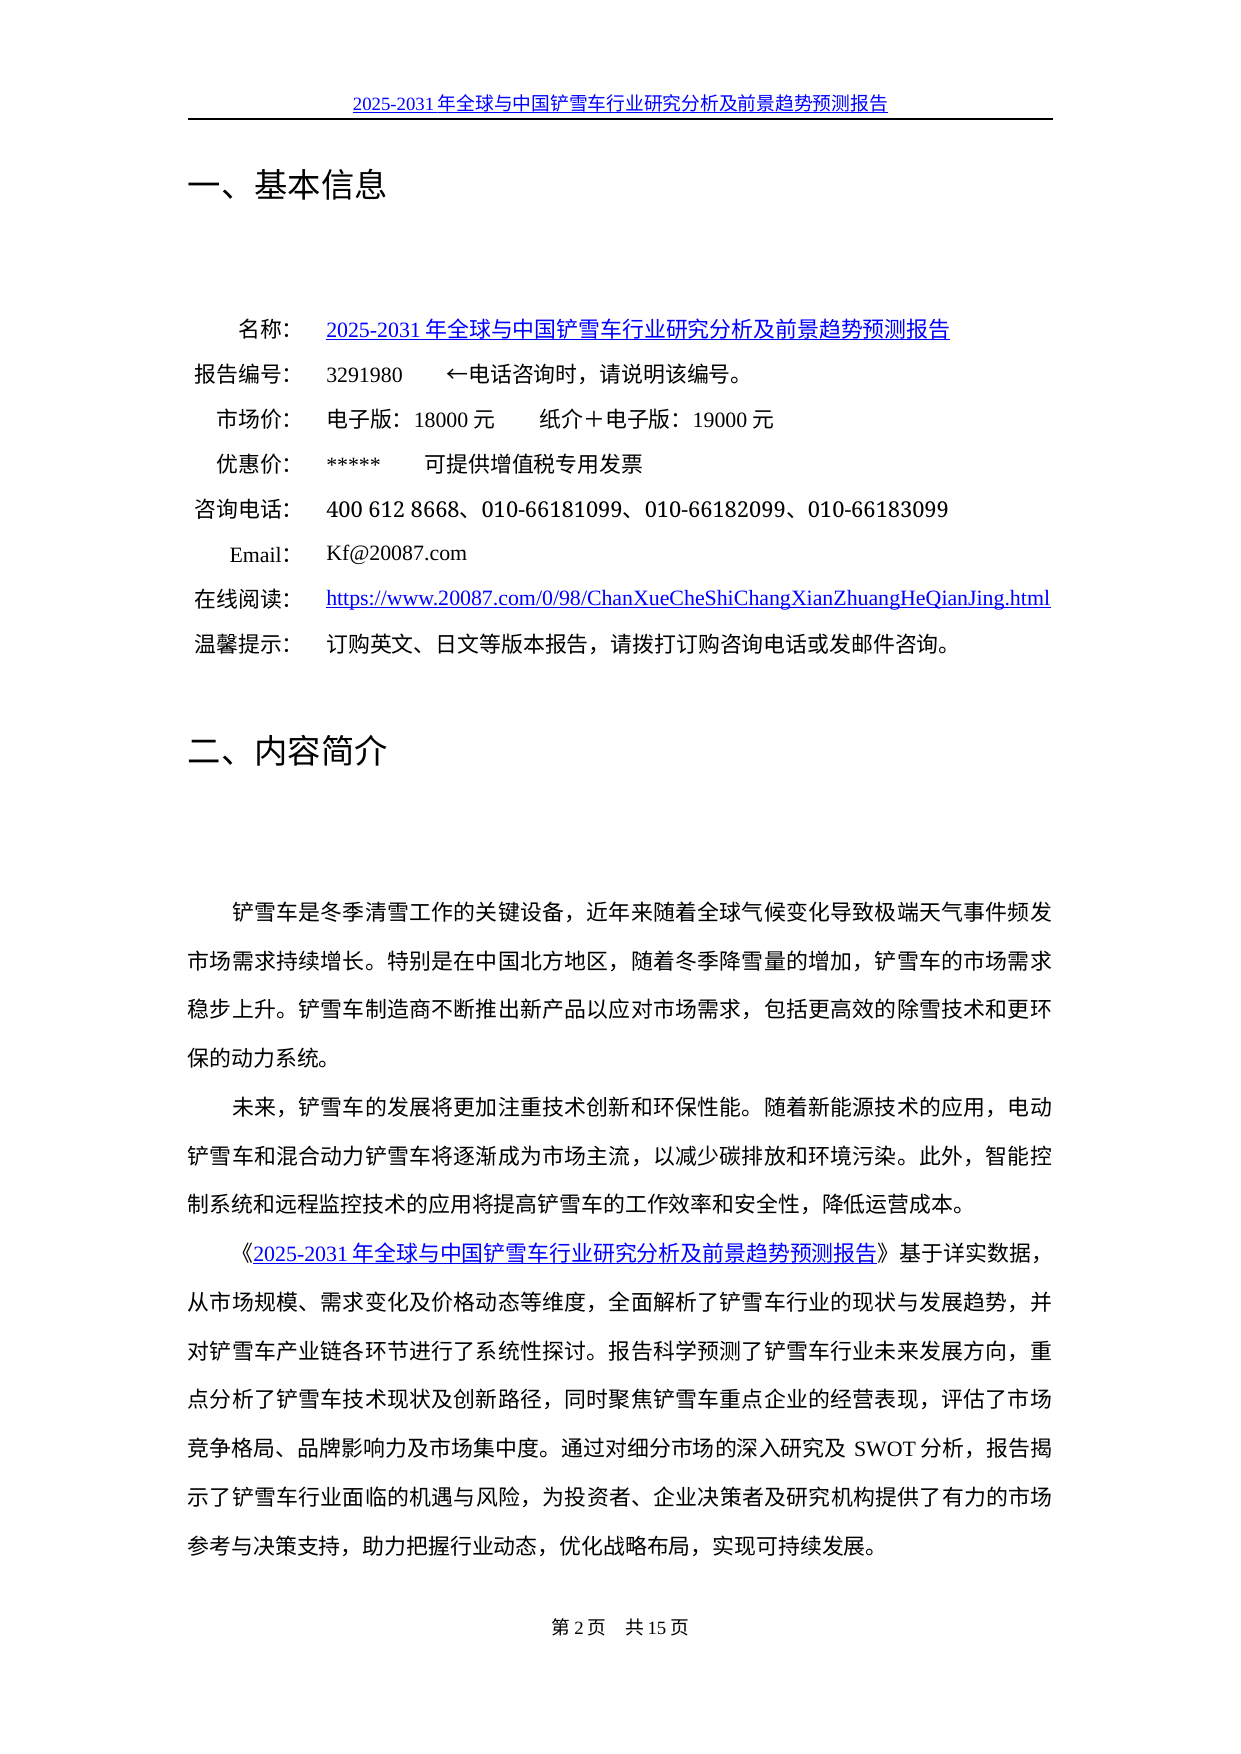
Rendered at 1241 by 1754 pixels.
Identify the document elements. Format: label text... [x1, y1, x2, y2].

table_cell 市场价： [167, 402, 315, 447]
table_cell Email： [167, 537, 315, 582]
table_cell 温馨提示： [167, 627, 315, 672]
table_cell Kf@20087.com [315, 537, 1073, 582]
table_cell 订购英文、日文等版本报告，请拨打订购咨询电话或发邮件咨询。 [315, 627, 1073, 672]
title 一、基本信息 [187, 150, 1053, 215]
table_header 名称： [167, 312, 315, 357]
table_cell 咨询电话： [167, 492, 315, 537]
table_cell 400 612 8668、010-66181099、010-66182099、010-66183099 [315, 492, 1073, 537]
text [187, 894, 1053, 1561]
table_cell 在线阅读： [167, 582, 315, 627]
table_cell 3291980 ←电话咨询时，请说明该编号。 [315, 357, 1073, 402]
table_header 2025-2031年全球与中国铲雪车行业研究分析及前景趋势预测报告 [315, 312, 1073, 357]
title 二、内容简介 [187, 717, 1053, 782]
table_cell 优惠价： [167, 447, 315, 492]
table_cell [315, 582, 1073, 627]
table_cell ***** 可提供增值税专用发票 [315, 447, 1073, 492]
table_cell 电子版：18000 元 纸介＋电子版：19000 元 [315, 402, 1073, 447]
table_cell 报告编号： [167, 357, 315, 402]
